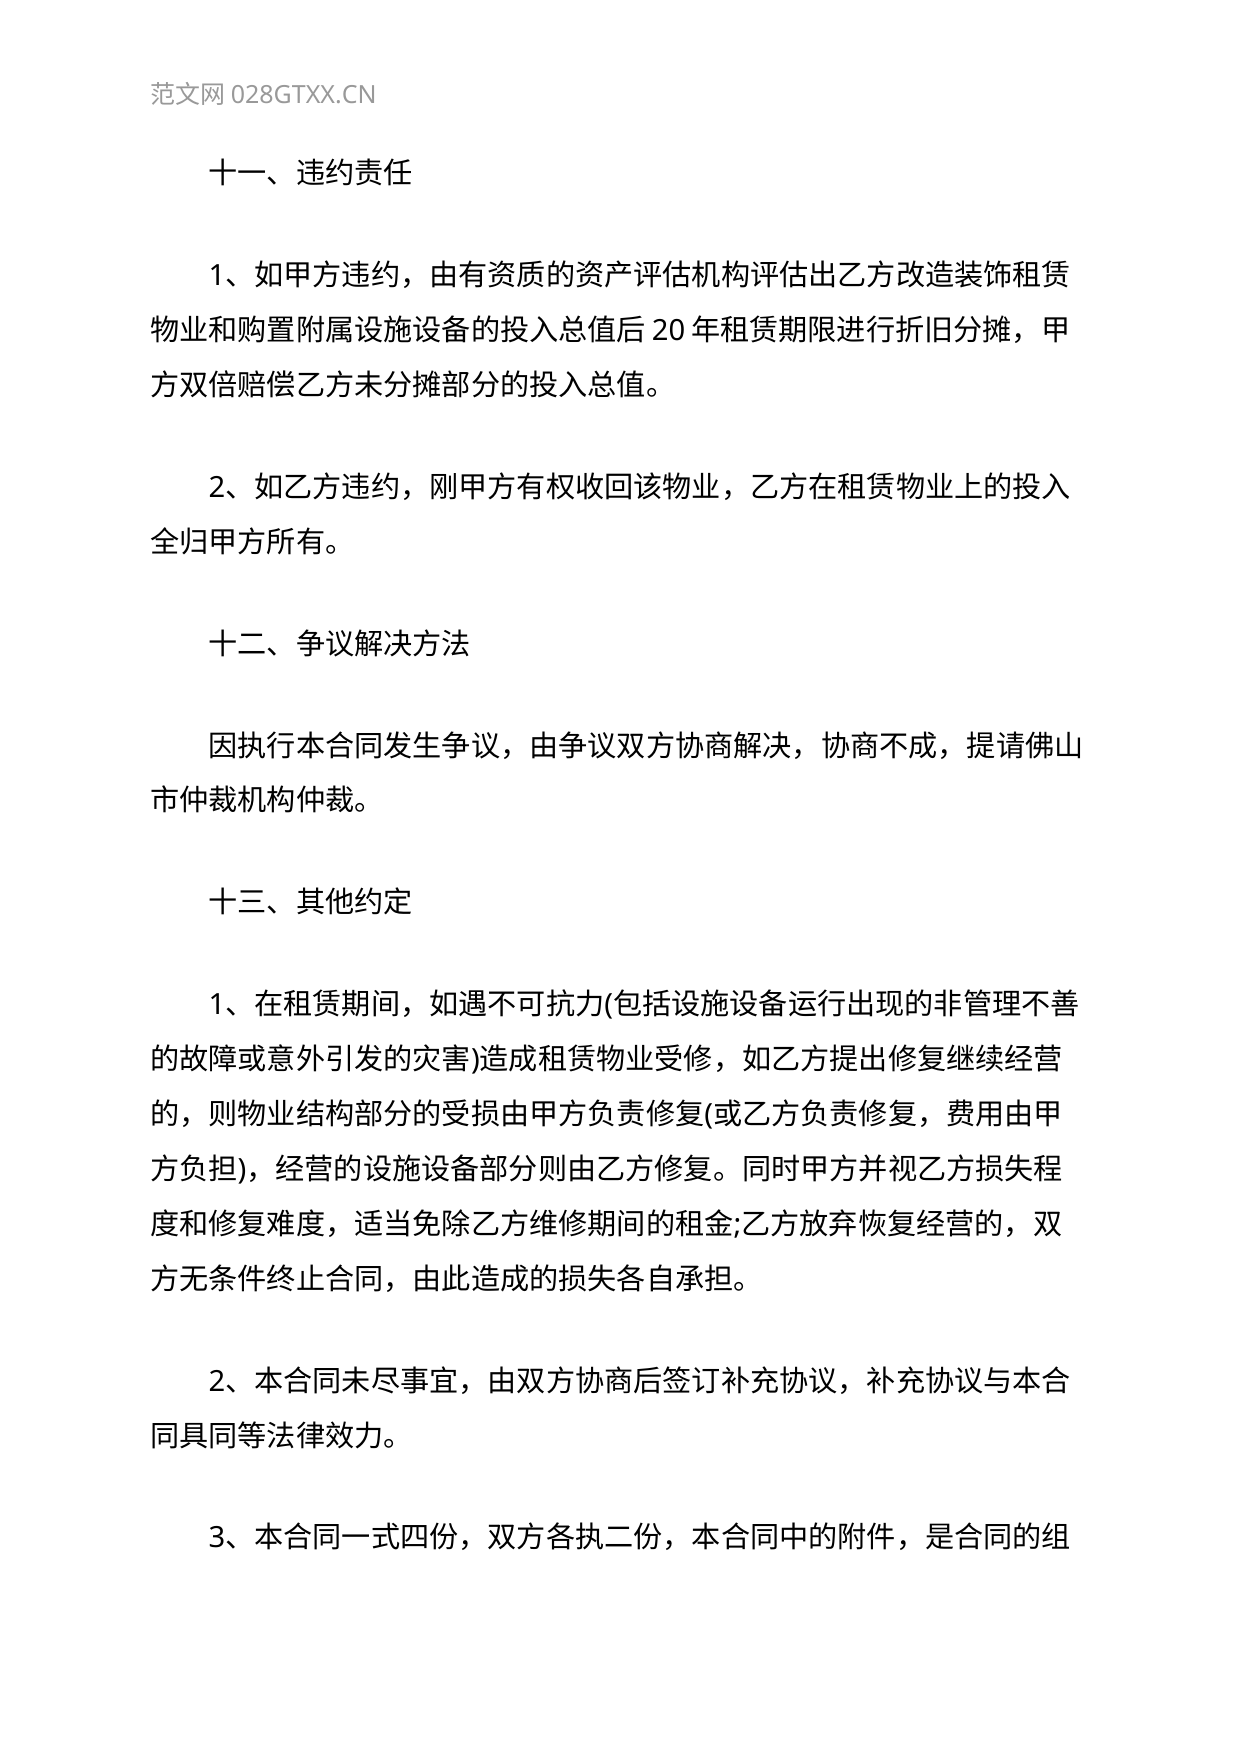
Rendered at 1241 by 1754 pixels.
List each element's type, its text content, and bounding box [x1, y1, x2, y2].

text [150, 1514, 1090, 1556]
text 因执行本合同发生争议，由争议双方协商解决，协商不成，提请佛山市仲裁机构仲裁。 [150, 722, 1090, 819]
text 十二、争议解决方法 [150, 620, 1090, 663]
text 十一、违约责任 [150, 150, 1090, 192]
text 2、如乙方违约，刚甲方有权收回该物业，乙方在租赁物业上的投入全归甲方所有。 [150, 463, 1090, 561]
text 1、如甲方违约，由有资质的资产评估机构评估出乙方改造装饰租赁物业和购置附属设施设备的投入总值后20年租赁期限进行折旧分摊，甲方双倍赔偿乙方未分摊部分的投入总值。 [150, 252, 1090, 404]
text 2、本合同未尽事宜，由双方协商后签订补充协议，补充协议与本合同具同等法律效力。 [150, 1357, 1090, 1454]
text 十三、其他约定 [150, 879, 1090, 921]
text 1、在租赁期间，如遇不可抗力(包括设施设备运行出现的非管理不善的故障或意外引发的灾害)造成租赁物业受修，如乙方提出修复继续经营的，则物业结构部分的受损由甲方负责修复(或乙方负责修复，费用由甲方负担)，经营的设施设备部分则由乙方修复。同时甲方并视乙方损失程度和修复难度，适当免除乙方维修期间的租金;乙方放弃恢复经营的，双方无条件终止合同，由此造成的损失各自承担。 [150, 981, 1090, 1298]
